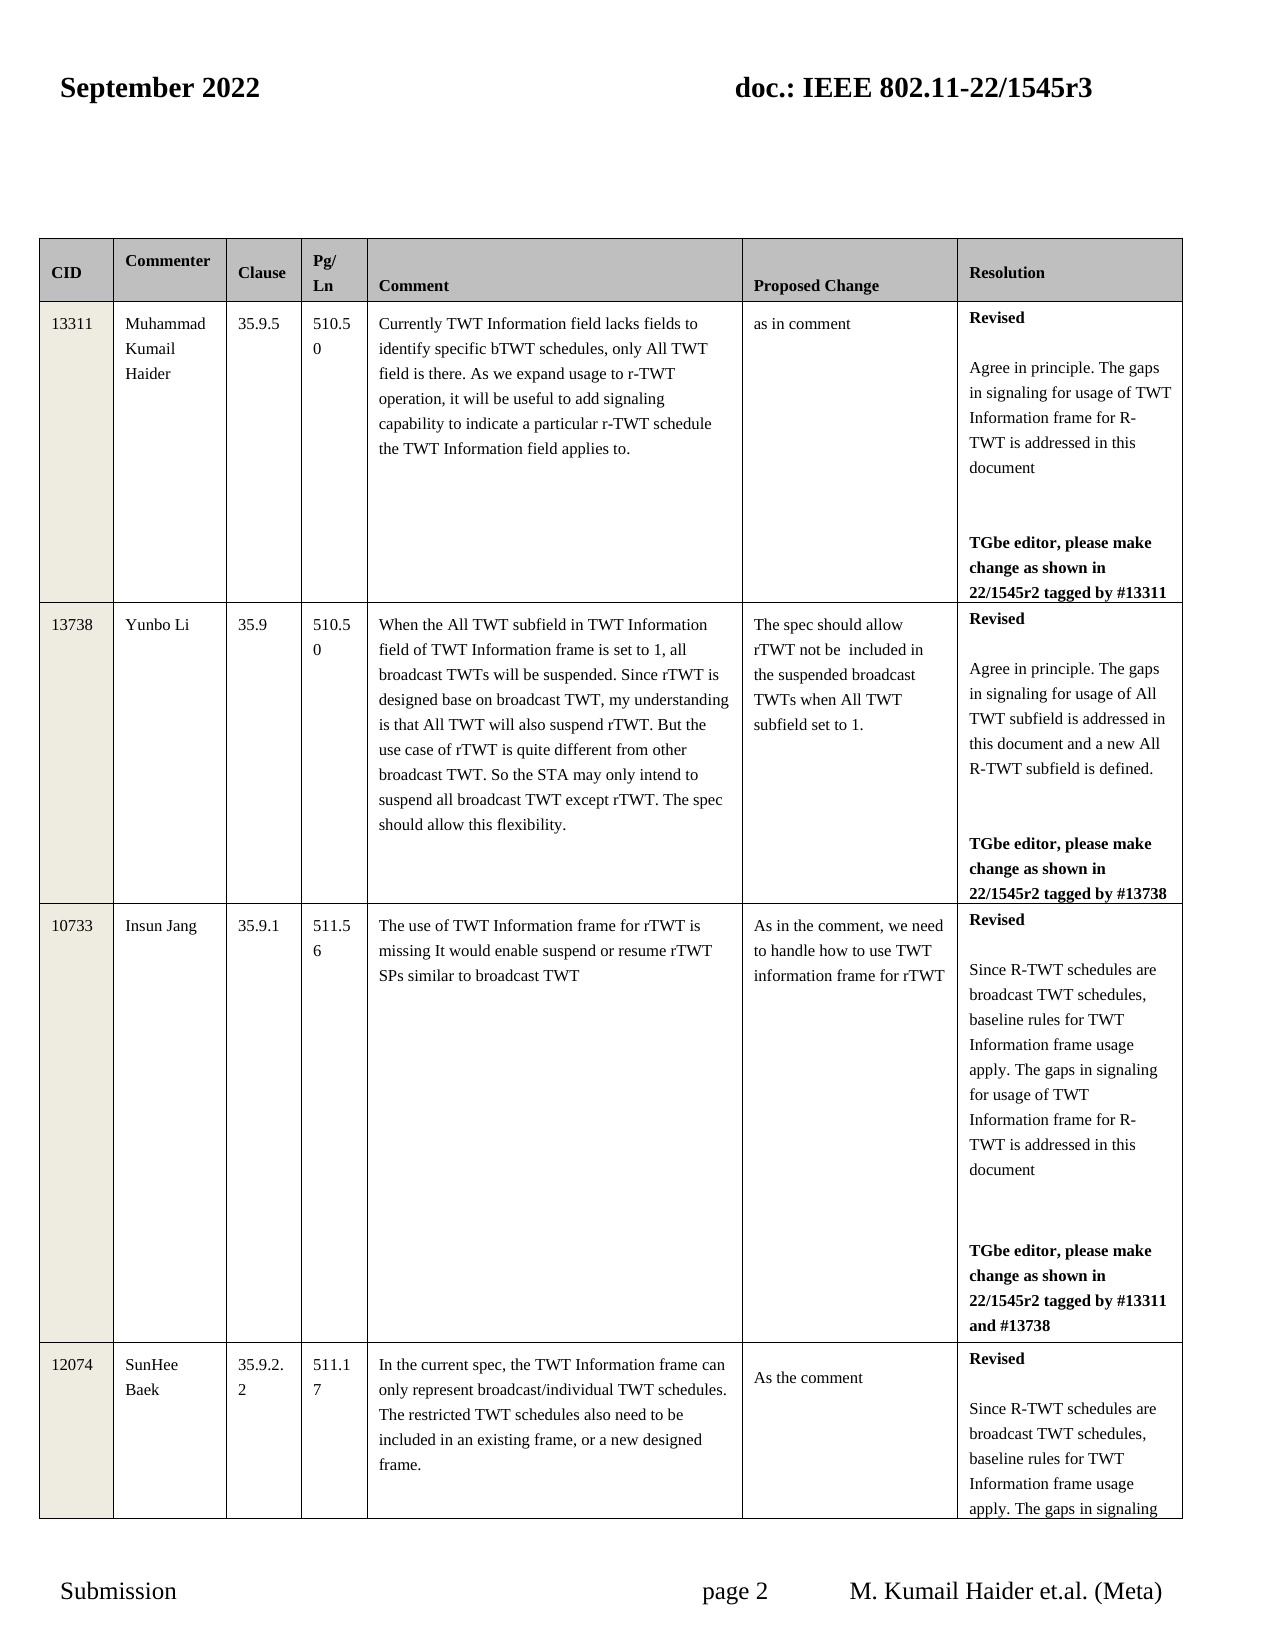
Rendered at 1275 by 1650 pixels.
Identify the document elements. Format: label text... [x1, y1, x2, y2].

table_header Resolution [958, 239, 1182, 301]
table_cell 13311 [40, 302, 113, 602]
table_cell Revised Agree in principle. The gaps in signaling for usage of TWT Information frame for R-TWT is addressed in this document TGbe editor, please make change as shown in 22/1545r2 tagged by #13311 [958, 302, 1182, 602]
table_cell As in the comment, we need to handle how to use TWT information frame for rTWT [743, 904, 957, 1342]
table_cell 510.50 [302, 603, 367, 903]
table_cell 35.9.1 [227, 904, 301, 1342]
table_cell 12074 [40, 1343, 113, 1518]
table_cell as in comment [743, 302, 957, 602]
table_cell 13738 [40, 603, 113, 903]
table_cell 511.17 [302, 1343, 367, 1518]
table_cell SunHee Baek [114, 1343, 226, 1518]
table_cell When the All TWT subfield in TWT Information field of TWT Information frame is set to 1, all broadcast TWTs will be suspended. Since rTWT is designed base on broadcast TWT, my understanding is that All TWT will also suspend rTWT. But the use case of rTWT is quite different from other broadcast TWT. So the STA may only intend to suspend all broadcast TWT except rTWT. The spec should allow this flexibility. [368, 603, 742, 903]
table_cell Yunbo Li [114, 603, 226, 903]
table_header Comment [368, 239, 742, 301]
table_cell The spec should allow rTWT not be included in the suspended broadcast TWTs when All TWT subfield set to 1. [743, 603, 957, 903]
table_header Commenter [114, 239, 226, 301]
table_cell Insun Jang [114, 904, 226, 1342]
table_cell Muhammad Kumail Haider [114, 302, 226, 602]
table_header Proposed Change [743, 239, 957, 301]
table_cell 35.9.5 [227, 302, 301, 602]
table_cell 10733 [40, 904, 113, 1342]
table_cell 35.9.2.2 [227, 1343, 301, 1518]
table_cell As the comment [743, 1343, 957, 1518]
table_cell 510.50 [302, 302, 367, 602]
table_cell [368, 1343, 742, 1518]
table_header Clause [227, 239, 301, 301]
table_cell Revised Agree in principle. The gaps in signaling for usage of All TWT subfield is addressed in this document and a new All R-TWT subfield is defined. TGbe editor, please make change as shown in 22/1545r2 tagged by #13738 [958, 603, 1182, 903]
table_cell Currently TWT Information field lacks fields to identify specific bTWT schedules, only All TWT field is there. As we expand usage to r-TWT operation, it will be useful to add signaling capability to indicate a particular r-TWT schedule the TWT Information field applies to. [368, 302, 742, 602]
table_cell 35.9 [227, 603, 301, 903]
table_cell 511.56 [302, 904, 367, 1342]
table_header Pg/Ln [302, 239, 367, 301]
table_cell The use of TWT Information frame for rTWT is missing It would enable suspend or resume rTWT SPs similar to broadcast TWT [368, 904, 742, 1342]
table_header CID [40, 239, 113, 301]
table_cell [958, 1343, 1182, 1518]
